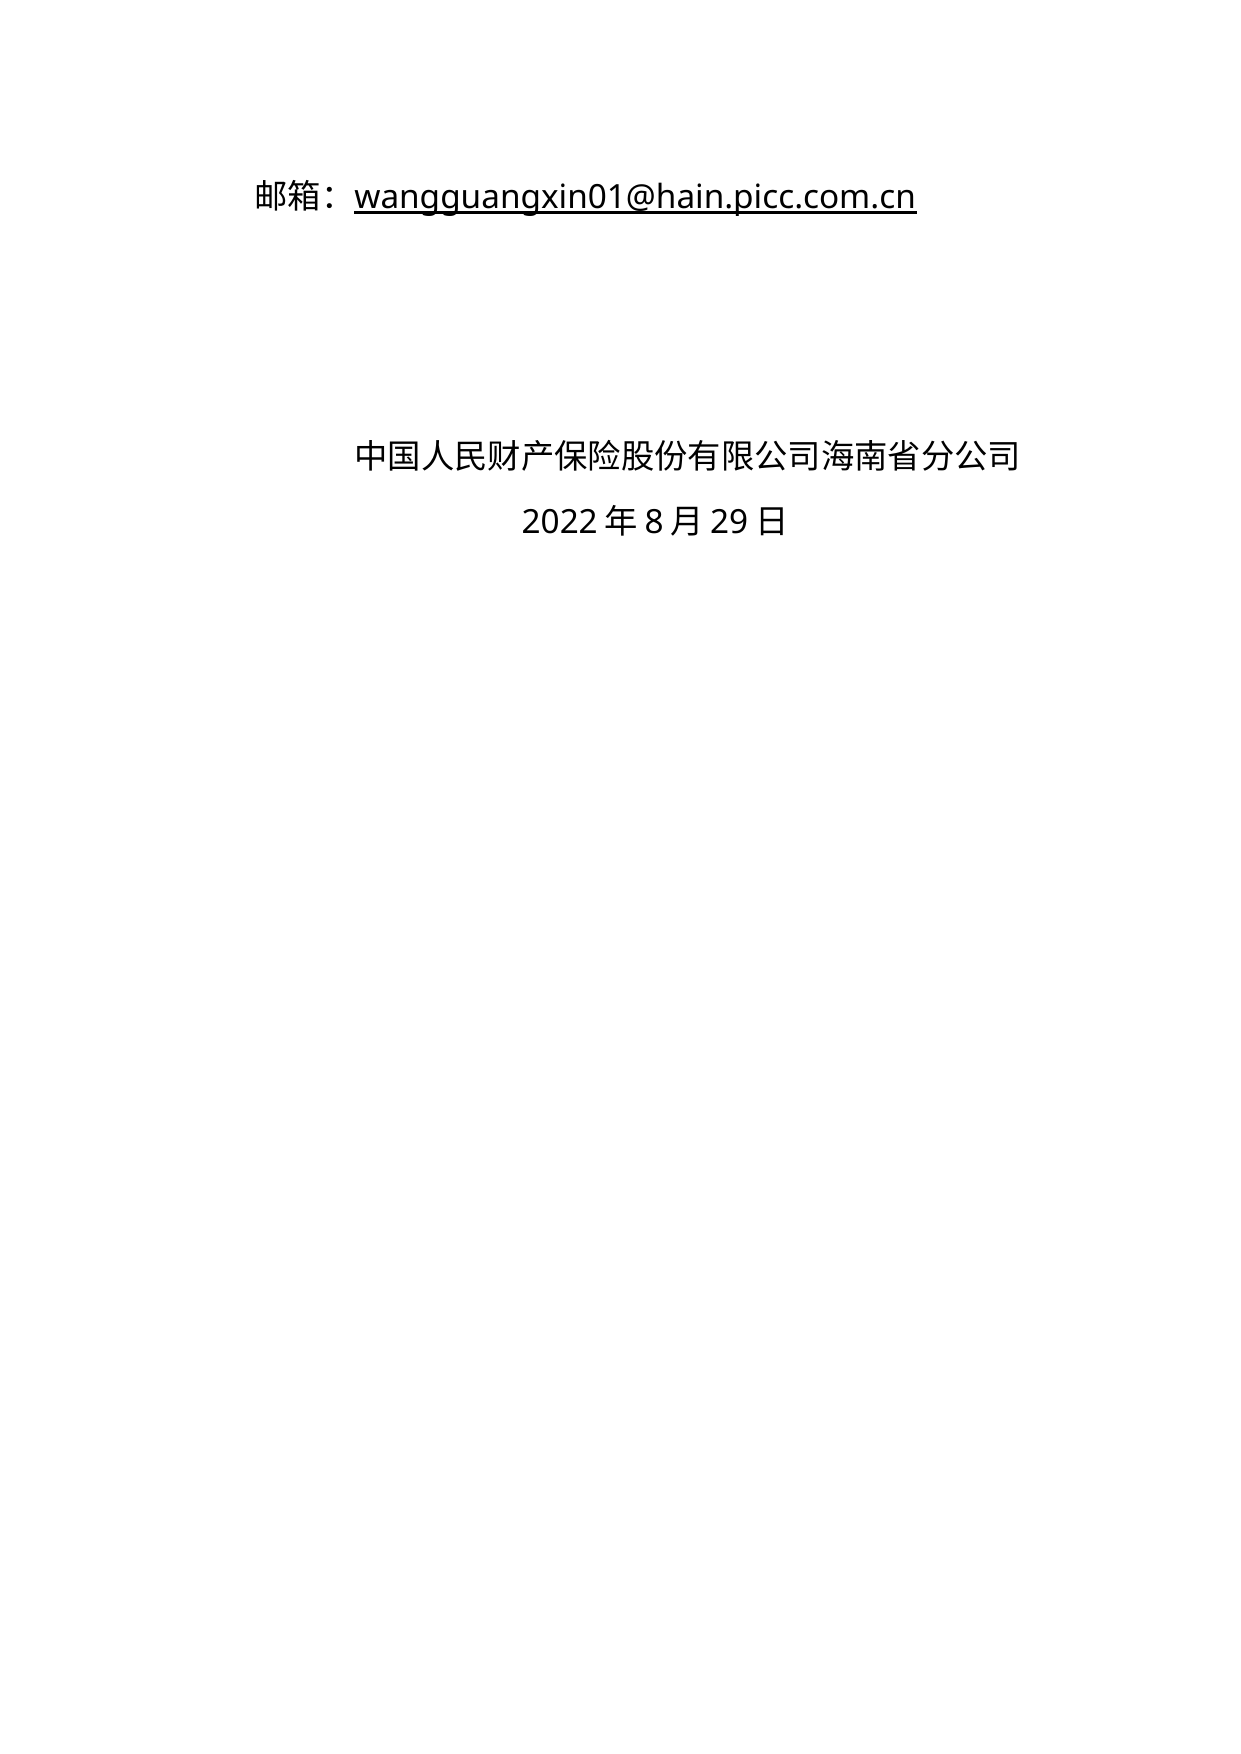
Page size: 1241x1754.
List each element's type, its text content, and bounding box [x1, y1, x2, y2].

text 2022年8月29日 [187, 487, 1053, 552]
text 中国人民财产保险股份有限公司海南省分公司 [187, 422, 1053, 487]
text 邮箱：wangguangxin01@hain.picc.com.cn [187, 162, 1053, 227]
